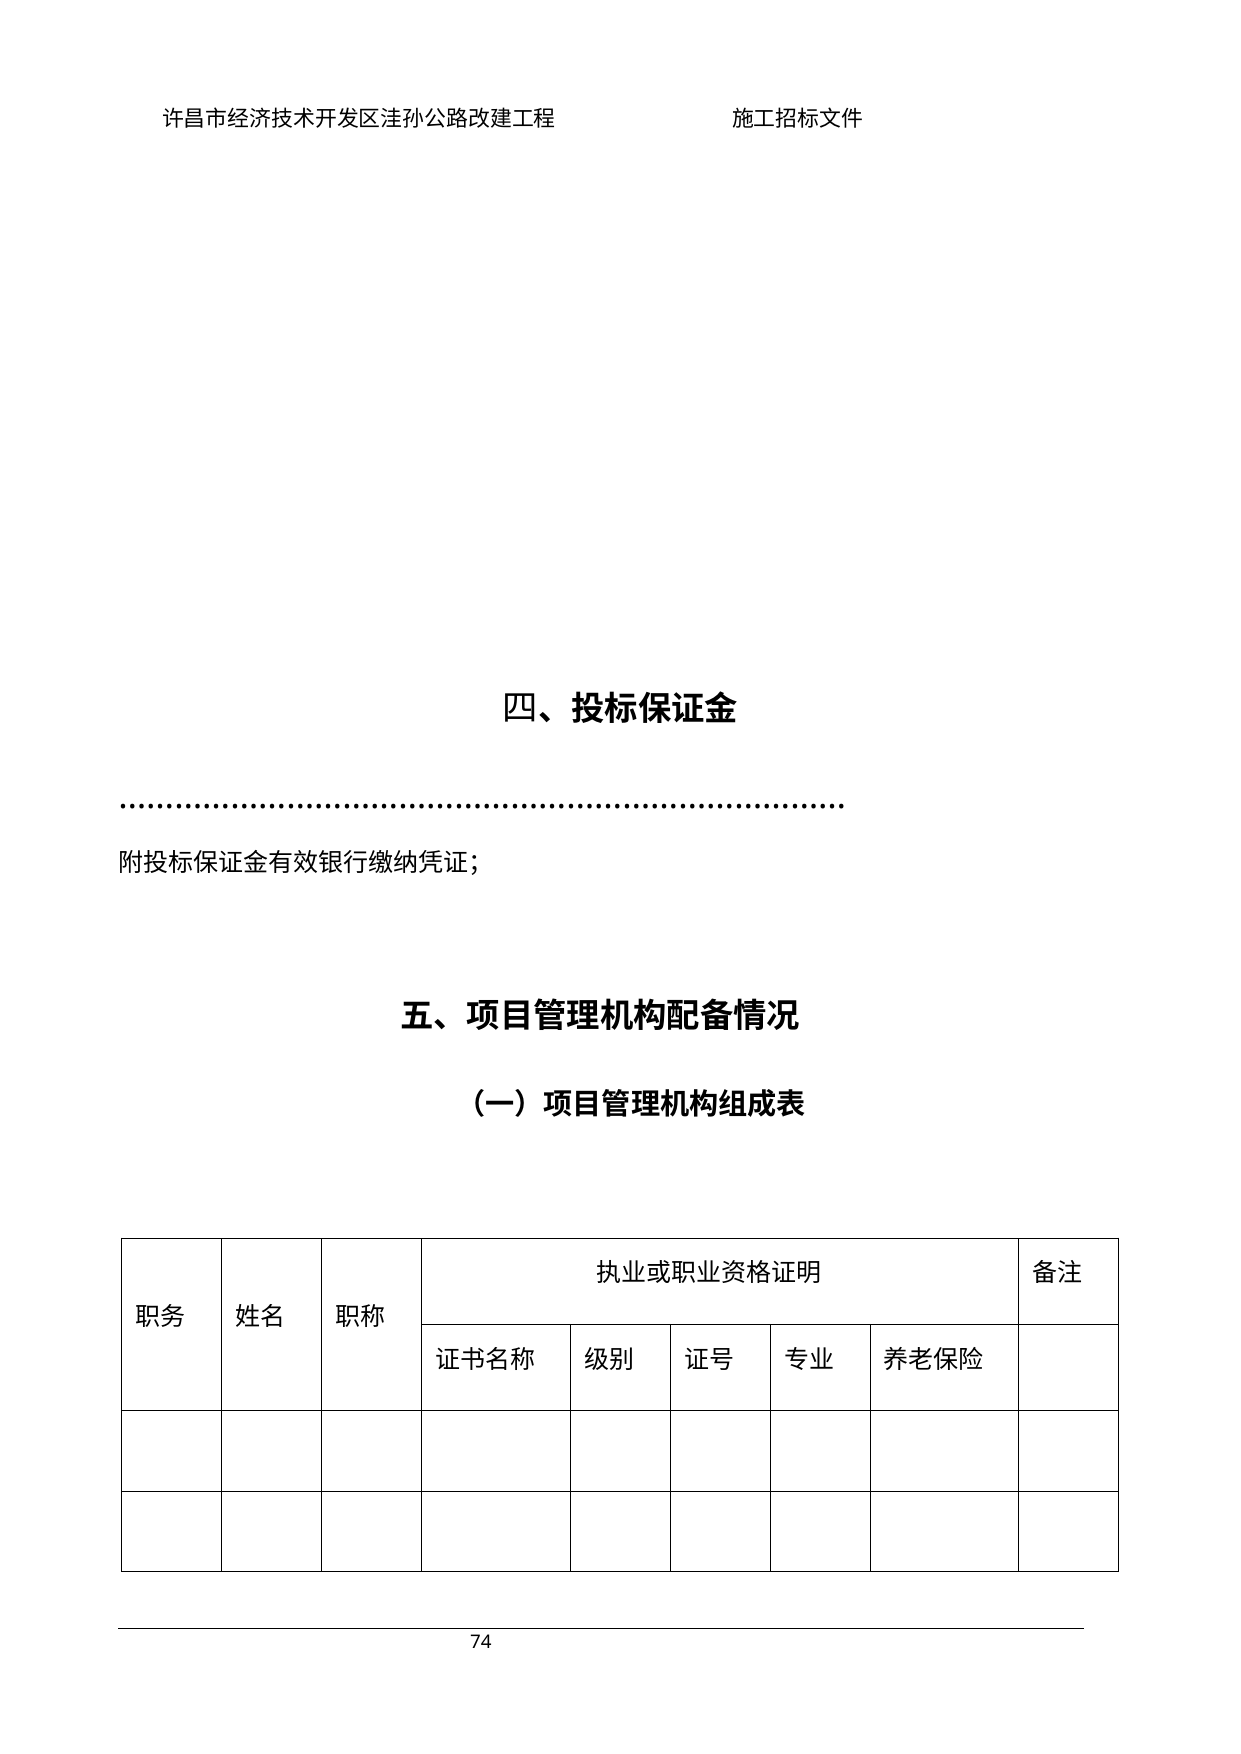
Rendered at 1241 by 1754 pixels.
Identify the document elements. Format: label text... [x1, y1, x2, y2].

table_cell [322, 1411, 421, 1491]
table_cell 养老保险 [871, 1325, 1018, 1410]
text …………………………………………………………………… [118, 763, 1122, 828]
table_cell 级别 [571, 1325, 670, 1410]
text 五、项目管理机构配备情况 [118, 980, 1100, 1045]
text （一）项目管理机构组成表 [118, 1069, 1100, 1134]
table_cell 证书名称 [422, 1325, 570, 1410]
table_cell [122, 1411, 221, 1491]
table_cell [322, 1492, 421, 1571]
text 四、投标保证金 [118, 672, 1122, 737]
table_cell [771, 1492, 870, 1571]
table_cell [1019, 1325, 1118, 1410]
table_header 姓名 [222, 1239, 321, 1410]
table_cell [671, 1411, 770, 1491]
table_header 职称 [322, 1239, 421, 1410]
table_cell [1019, 1492, 1118, 1571]
table_cell [671, 1492, 770, 1571]
table_cell [871, 1411, 1018, 1491]
table_cell [571, 1492, 670, 1571]
table_cell [422, 1411, 570, 1491]
table_cell 证号 [671, 1325, 770, 1410]
table_cell [571, 1411, 670, 1491]
table_cell [122, 1492, 221, 1571]
table_header 备注 [1019, 1239, 1118, 1324]
table_cell [771, 1411, 870, 1491]
table_cell [222, 1492, 321, 1571]
table_cell [871, 1492, 1018, 1571]
text 附投标保证金有效银行缴纳凭证； [118, 828, 1122, 893]
table_header 职务 [122, 1239, 221, 1410]
table_header 执业或职业资格证明 [422, 1239, 1018, 1324]
table_cell [222, 1411, 321, 1491]
table_cell 专业 [771, 1325, 870, 1410]
table_cell [422, 1492, 570, 1571]
table_cell [1019, 1411, 1118, 1491]
